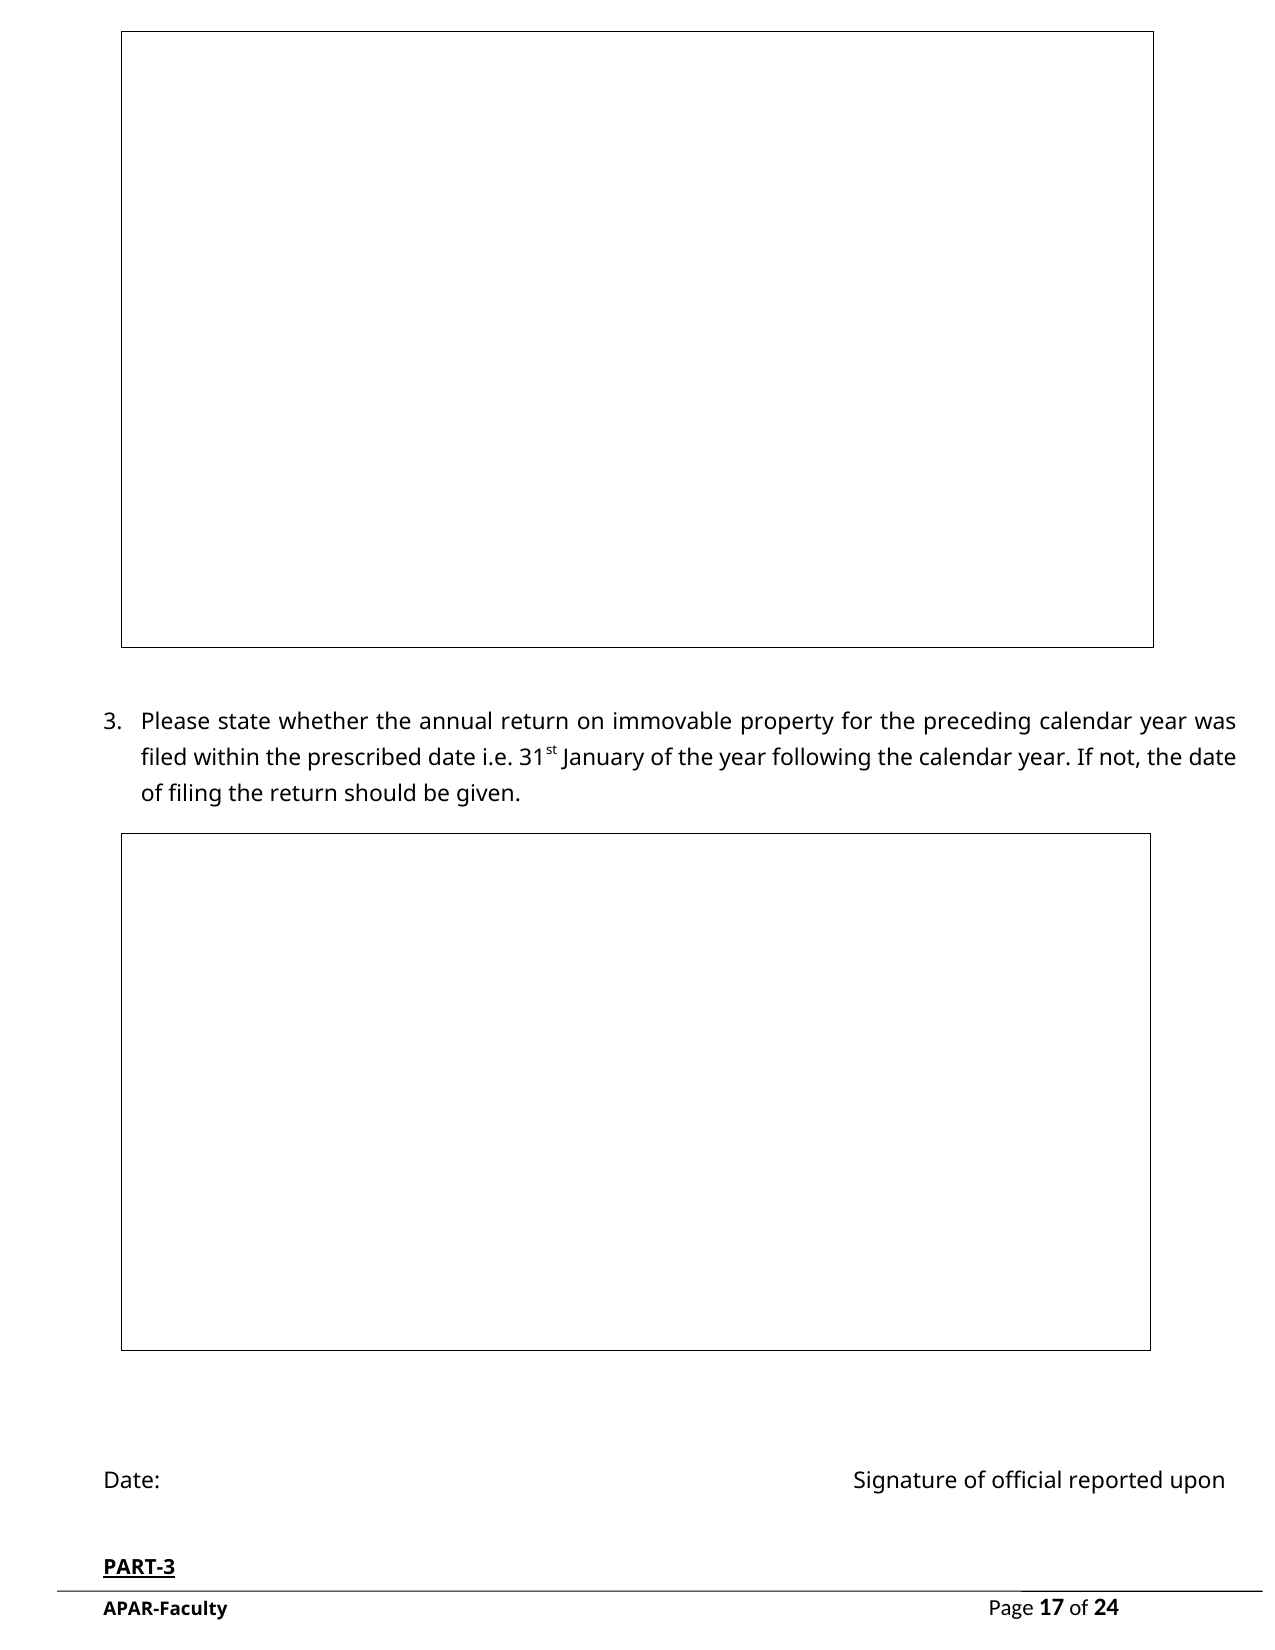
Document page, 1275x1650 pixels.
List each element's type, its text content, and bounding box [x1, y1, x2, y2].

text 3. Please state whether the annual return on immovable property for the preceding calendar year was filed within the prescribed date i.e. 31st January of the year following the calendar year. If not, the date of filing the return should be given. [103, 704, 1237, 808]
text PART-3 [103, 1552, 1237, 1581]
table_header [122, 32, 1153, 647]
text Date: Signature of official reported upon [103, 1464, 1237, 1495]
table_header [122, 834, 1150, 1349]
